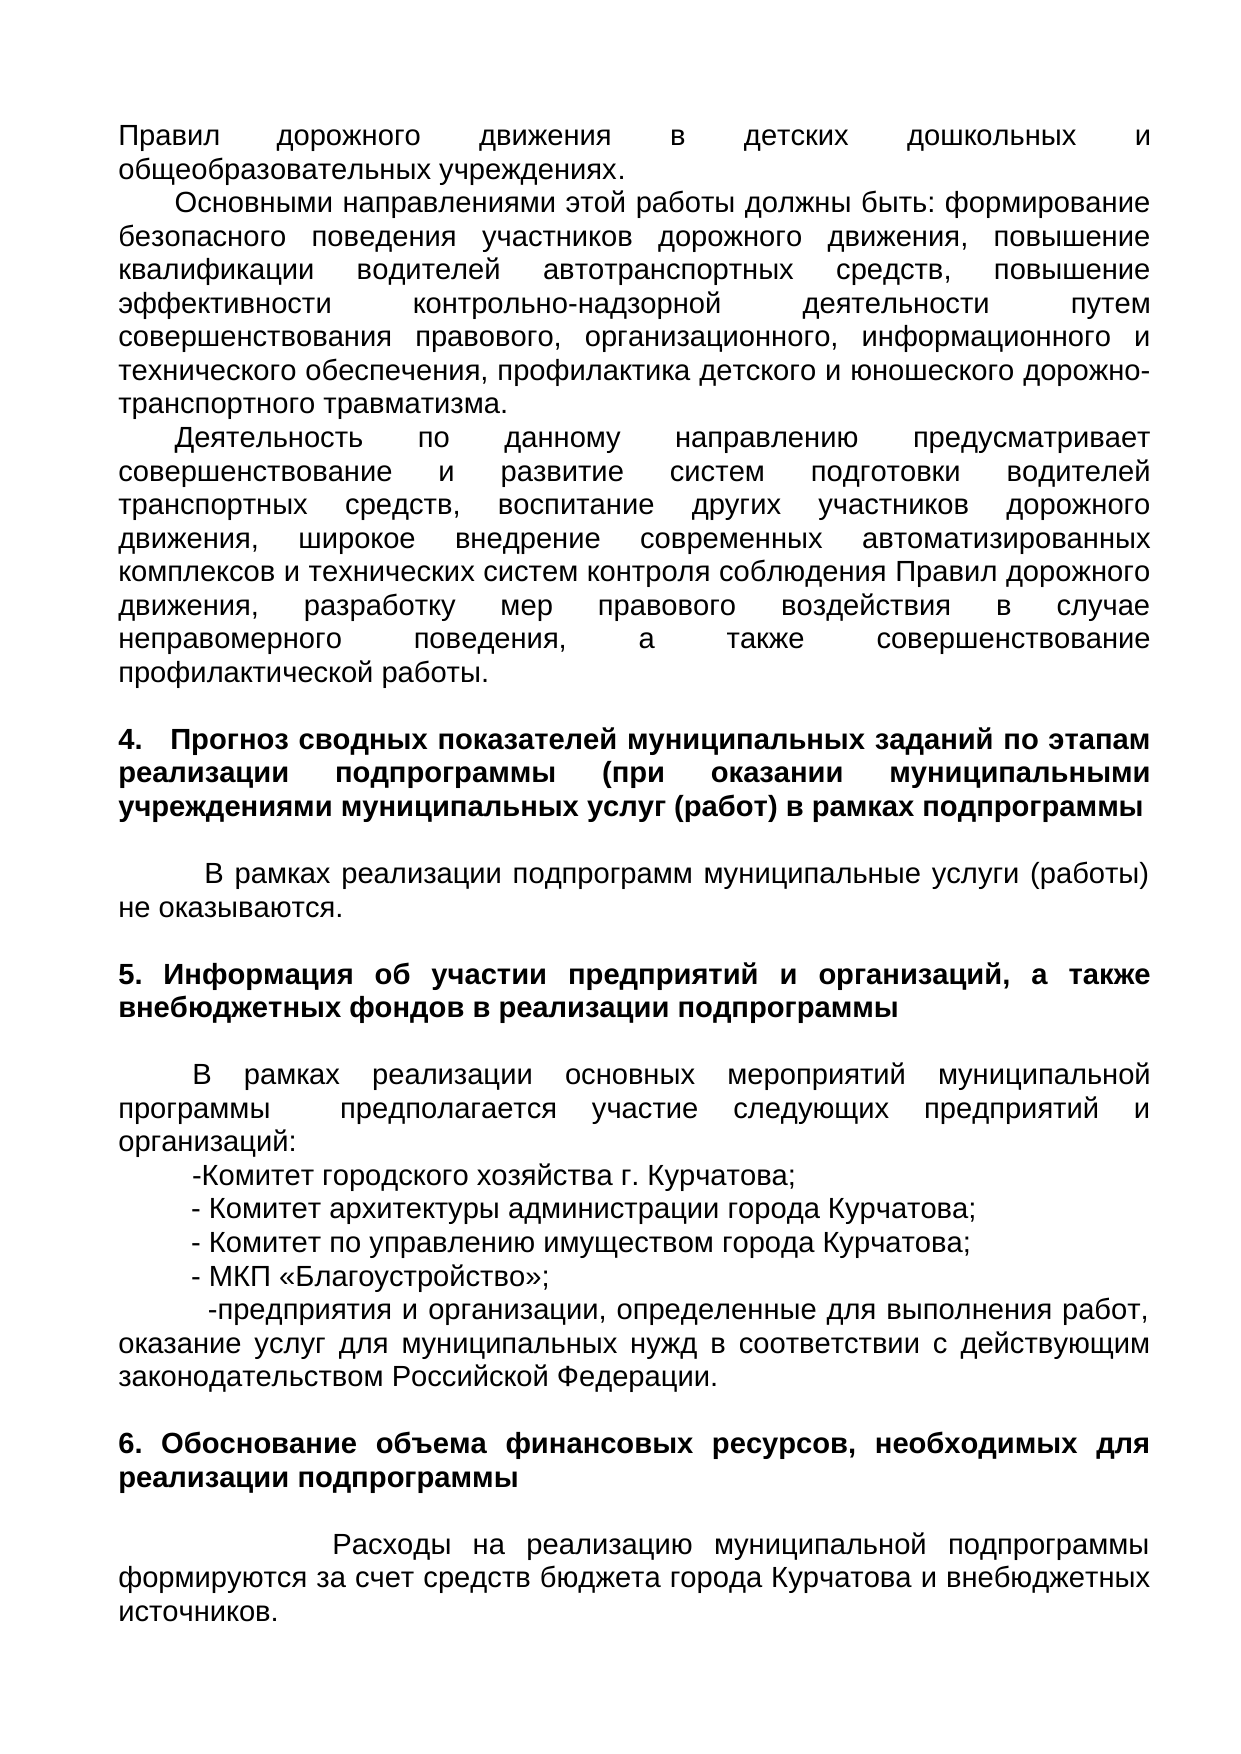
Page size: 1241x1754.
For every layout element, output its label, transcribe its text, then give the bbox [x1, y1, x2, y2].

text 6. Обоснование объема финансовых ресурсов, необходимых для реализации подпрограммы [118, 1426, 1152, 1493]
text - Комитет по управлению имуществом города Курчатова; [118, 1225, 1152, 1258]
text Основными направлениями этой работы должны быть: формирование безопасного поведения участников дорожного движения, повышение квалификации водителей автотранспортных средств, повышение эффективности контрольно-надзорной деятельности путем совершенствования правового, организационного, информационного и технического обеспечения, профилактика детского и юношеского дорожно-транспортного травматизма. [118, 185, 1152, 420]
text 4. Прогноз сводных показателей муниципальных заданий по этапам реализации подпрограммы (при оказании муниципальными учреждениями муниципальных услуг (работ) в рамках подпрограммы [118, 722, 1152, 822]
text 5. Информация об участии предприятий и организаций, а также внебюджетных фондов в реализации подпрограммы [118, 957, 1152, 1024]
text - Комитет архитектуры администрации города Курчатова; [118, 1191, 1152, 1225]
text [118, 118, 1152, 185]
text В рамках реализации основных мероприятий муниципальной программы предполагается участие следующих предприятий и организаций: [118, 1057, 1152, 1158]
text -предприятия и организации, определенные для выполнения работ, оказание услуг для муниципальных нужд в соответствии с действующим законодательством Российской Федерации. [118, 1292, 1152, 1393]
text - МКП «Благоустройство»; [118, 1258, 1152, 1292]
text -Комитет городского хозяйства г. Курчатова; [118, 1158, 1152, 1191]
text Деятельность по данному направлению предусматривает совершенствование и развитие систем подготовки водителей транспортных средств, воспитание других участников дорожного движения, широкое внедрение современных автоматизированных комплексов и технических систем контроля соблюдения Правил дорожного движения, разработку мер правового воздействия в случае неправомерного поведения, а также совершенствование профилактической работы. [118, 420, 1152, 688]
text Расходы на реализацию муниципальной подпрограммы формируются за счет средств бюджета города Курчатова и внебюджетных источников. [118, 1527, 1152, 1627]
text В рамках реализации подпрограмм муниципальные услуги (работы) не оказываются. [118, 856, 1152, 923]
